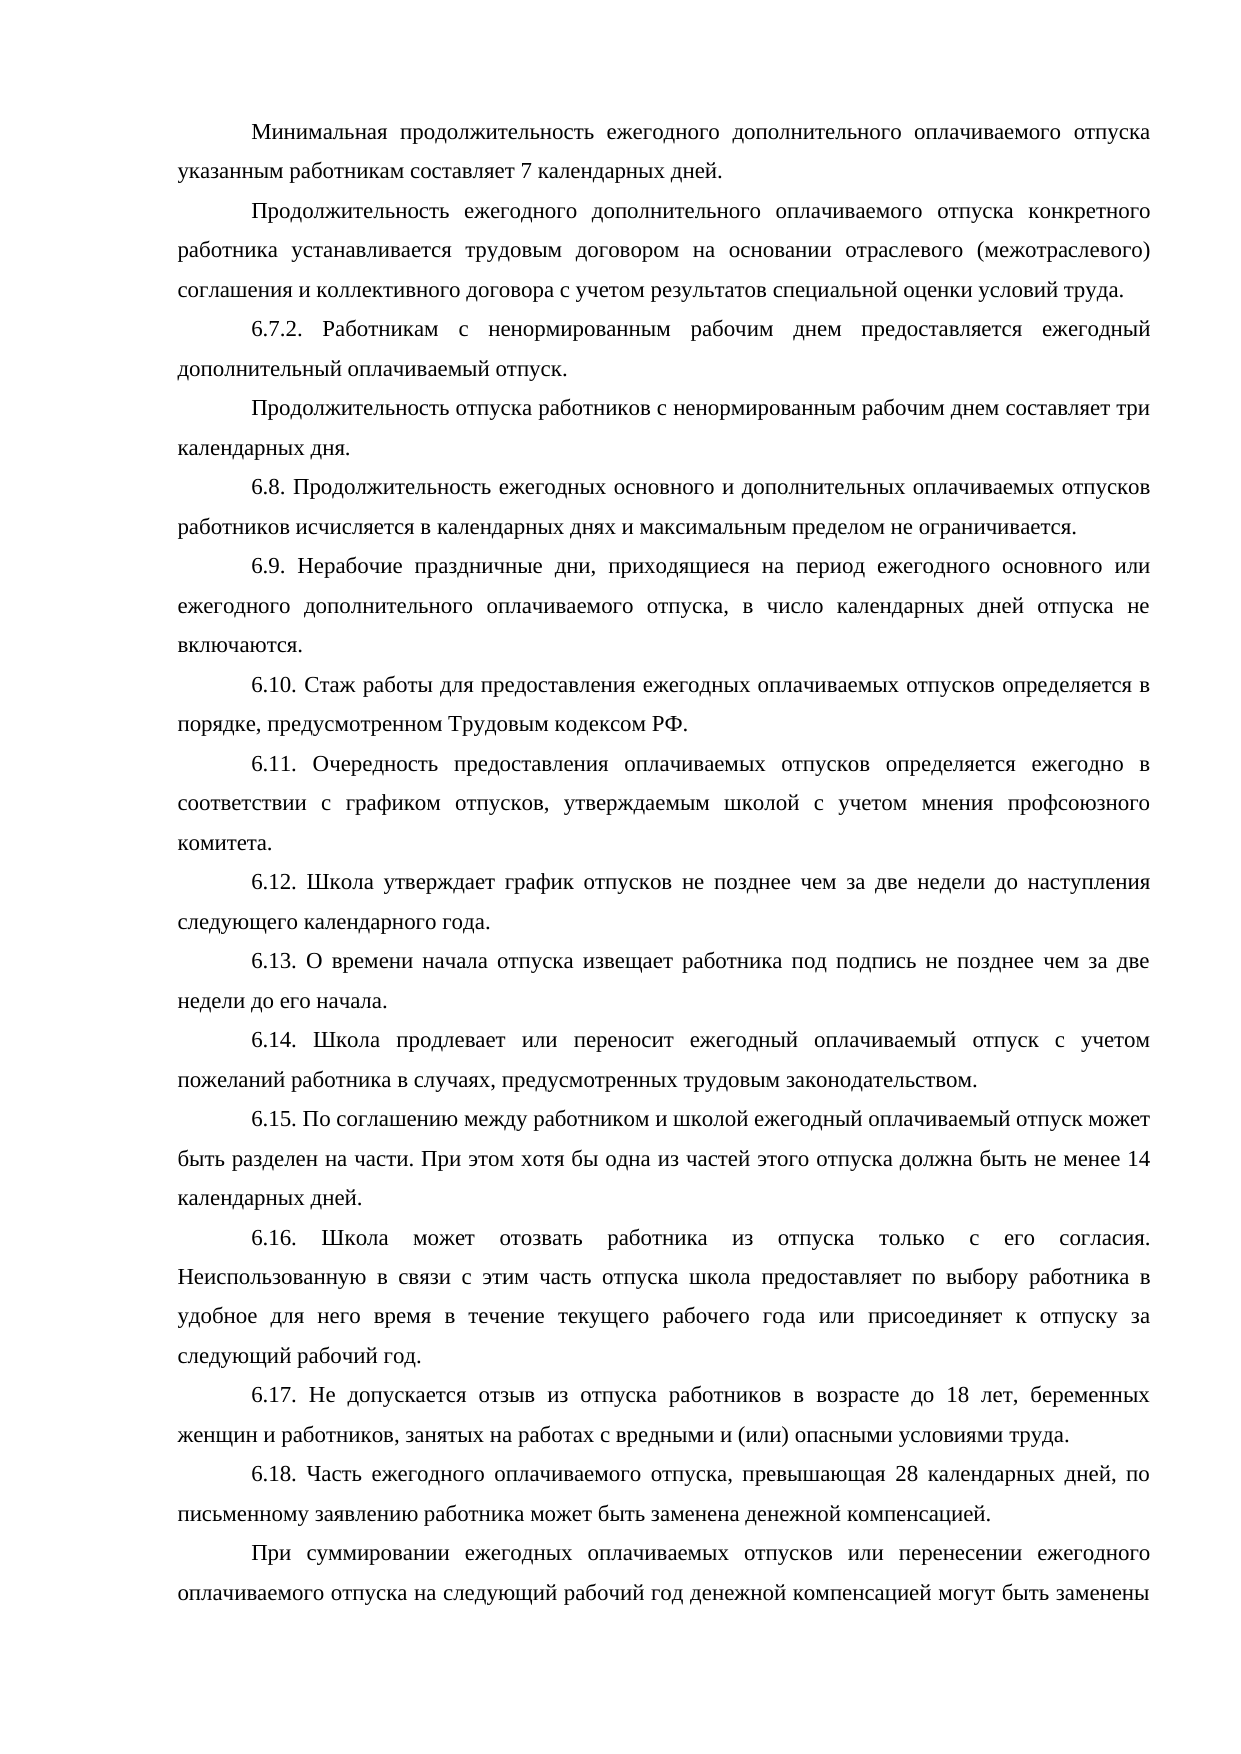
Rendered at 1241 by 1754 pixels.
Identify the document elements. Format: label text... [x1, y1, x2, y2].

text 6.13. О времени начала отпуска извещает работника под подпись не позднее чем за две недели до его начала. [177, 947, 1152, 1013]
text 6.17. Не допускается отзыв из отпуска работников в возрасте до 18 лет, беременных женщин и работников, занятых на работах с вредными и (или) опасными условиями труда. [177, 1381, 1152, 1447]
text 6.12. Школа утверждает график отпусков не позднее чем за две недели до наступления следующего календарного года. [177, 868, 1152, 934]
text Минимальная продолжительность ежегодного дополнительного оплачиваемого отпуска указанным работникам составляет 7 календарных дней. [177, 118, 1152, 184]
text Продолжительность ежегодного дополнительного оплачиваемого отпуска конкретного работника устанавливается трудовым договором на основании отраслевого (межотраслевого) соглашения и коллективного договора с учетом результатов специальной оценки условий труда. [177, 197, 1152, 302]
text 6.10. Стаж работы для предоставления ежегодных оплачиваемых отпусков определяется в порядке, предусмотренном Трудовым кодексом РФ. [177, 671, 1152, 737]
text 6.14. Школа продлевает или переносит ежегодный оплачиваемый отпуск с учетом пожеланий работника в случаях, предусмотренных трудовым законодательством. [177, 1026, 1152, 1092]
text 6.8. Продолжительность ежегодных основного и дополнительных оплачиваемых отпусков работников исчисляется в календарных днях и максимальным пределом не ограничивается. [177, 473, 1152, 539]
text 6.9. Нерабочие праздничные дни, приходящиеся на период ежегодного основного или ежегодного дополнительного оплачиваемого отпуска, в число календарных дней отпуска не включаются. [177, 552, 1152, 658]
text 6.15. По соглашению между работником и школой ежегодный оплачиваемый отпуск может быть разделен на части. При этом хотя бы одна из частей этого отпуска должна быть не менее 14 календарных дней. [177, 1105, 1152, 1210]
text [177, 1539, 1152, 1605]
text 6.18. Часть ежегодного оплачиваемого отпуска, превышающая 28 календарных дней, по письменному заявлению работника может быть заменена денежной компенсацией. [177, 1460, 1152, 1526]
text Продолжительность отпуска работников с ненормированным рабочим днем составляет три календарных дня. [177, 394, 1152, 460]
text 6.16. Школа может отозвать работника из отпуска только с его согласия. Неиспользованную в связи с этим часть отпуска школа предоставляет по выбору работника в удобное для него время в течение текущего рабочего года или присоединяет к отпуску за следующий рабочий год. [177, 1223, 1152, 1368]
text 6.11. Очередность предоставления оплачиваемых отпусков определяется ежегодно в соответствии с графиком отпусков, утверждаемым школой с учетом мнения профсоюзного комитета. [177, 750, 1152, 855]
text 6.7.2. Работникам с ненормированным рабочим днем предоставляется ежегодный дополнительный оплачиваемый отпуск. [177, 316, 1152, 381]
